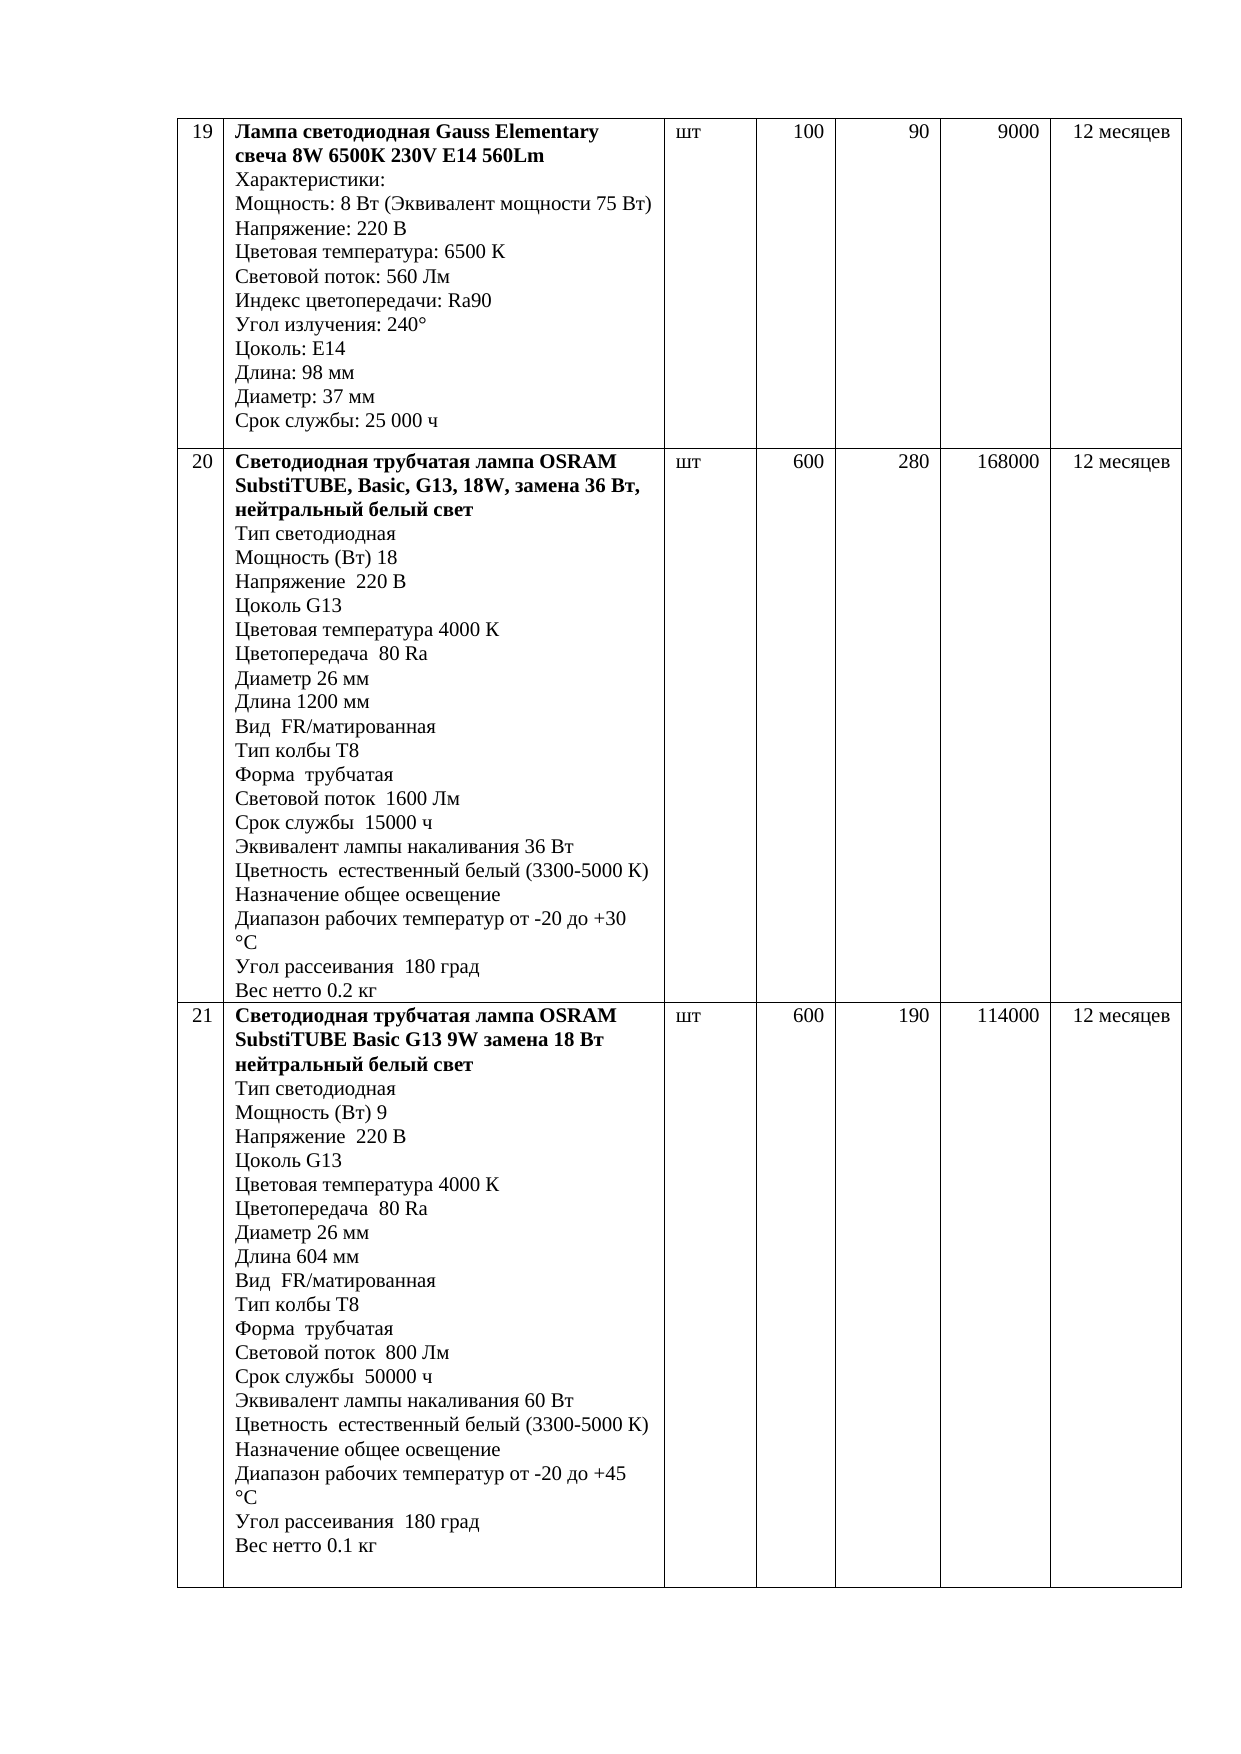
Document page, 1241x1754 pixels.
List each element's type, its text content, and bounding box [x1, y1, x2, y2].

table_cell 100 [757, 119, 835, 448]
table_cell 190 [836, 1003, 940, 1587]
table_cell 12 месяцев [1051, 1003, 1181, 1587]
table_cell шт [665, 449, 756, 1002]
table_cell 12 месяцев [1051, 449, 1181, 1002]
table_cell 168000 [941, 449, 1050, 1002]
table_cell Лампа светодиодная Gauss Elementary свеча 8W 6500К 230V E14 560Lm Характеристики: Мощность: 8 Вт (Эквивалент мощности 75 Вт) Напряжение: 220 В Цветовая температура: 6500 К Световой поток: 560 Лм Индекс цветопередачи: Ra90 Угол излучения: 240° Цоколь: E14 Длина: 98 мм Диаметр: 37 мм Срок службы: 25 000 ч [224, 119, 664, 448]
table_cell 21 [178, 1003, 223, 1587]
table_cell 20 [178, 449, 223, 1002]
table_cell 600 [757, 1003, 835, 1587]
table_cell шт [665, 1003, 756, 1587]
table_cell 19 [178, 119, 223, 448]
table_cell шт [665, 119, 756, 448]
table_cell 9000 [941, 119, 1050, 448]
table_cell 114000 [941, 1003, 1050, 1587]
table_cell 12 месяцев [1051, 119, 1181, 448]
table_cell 90 [836, 119, 940, 448]
table_cell 600 [757, 449, 835, 1002]
table_cell 280 [836, 449, 940, 1002]
table_cell Светодиодная трубчатая лампа OSRAM SubstiTUBE, Basic, G13, 18W, замена 36 Вт, нейтральный белый свет Тип светодиодная Мощность (Вт) 18 Напряжение 220 В Цоколь G13 Цветовая температура 4000 К Цветопередача 80 Ra Диаметр 26 мм Длина 1200 мм Вид FR/матированная Тип колбы T8 Форма трубчатая Световой поток 1600 Лм Срок службы 15000 ч Эквивалент лампы накаливания 36 Вт Цветность естественный белый (3300-5000 К) Назначение общее освещение Диапазон рабочих температур от -20 до +30 °С Угол рассеивания 180 град Вес нетто 0.2 кг [224, 449, 664, 1002]
table_cell Светодиодная трубчатая лампа OSRAM SubstiTUBE Basic G13 9W замена 18 Вт нейтральный белый свет Тип светодиодная Мощность (Вт) 9 Напряжение 220 В Цоколь G13 Цветовая температура 4000 К Цветопередача 80 Ra Диаметр 26 мм Длина 604 мм Вид FR/матированная Тип колбы T8 Форма трубчатая Световой поток 800 Лм Срок службы 50000 ч Эквивалент лампы накаливания 60 Вт Цветность естественный белый (3300-5000 К) Назначение общее освещение Диапазон рабочих температур от -20 до +45 °С Угол рассеивания 180 град Вес нетто 0.1 кг [224, 1003, 664, 1587]
